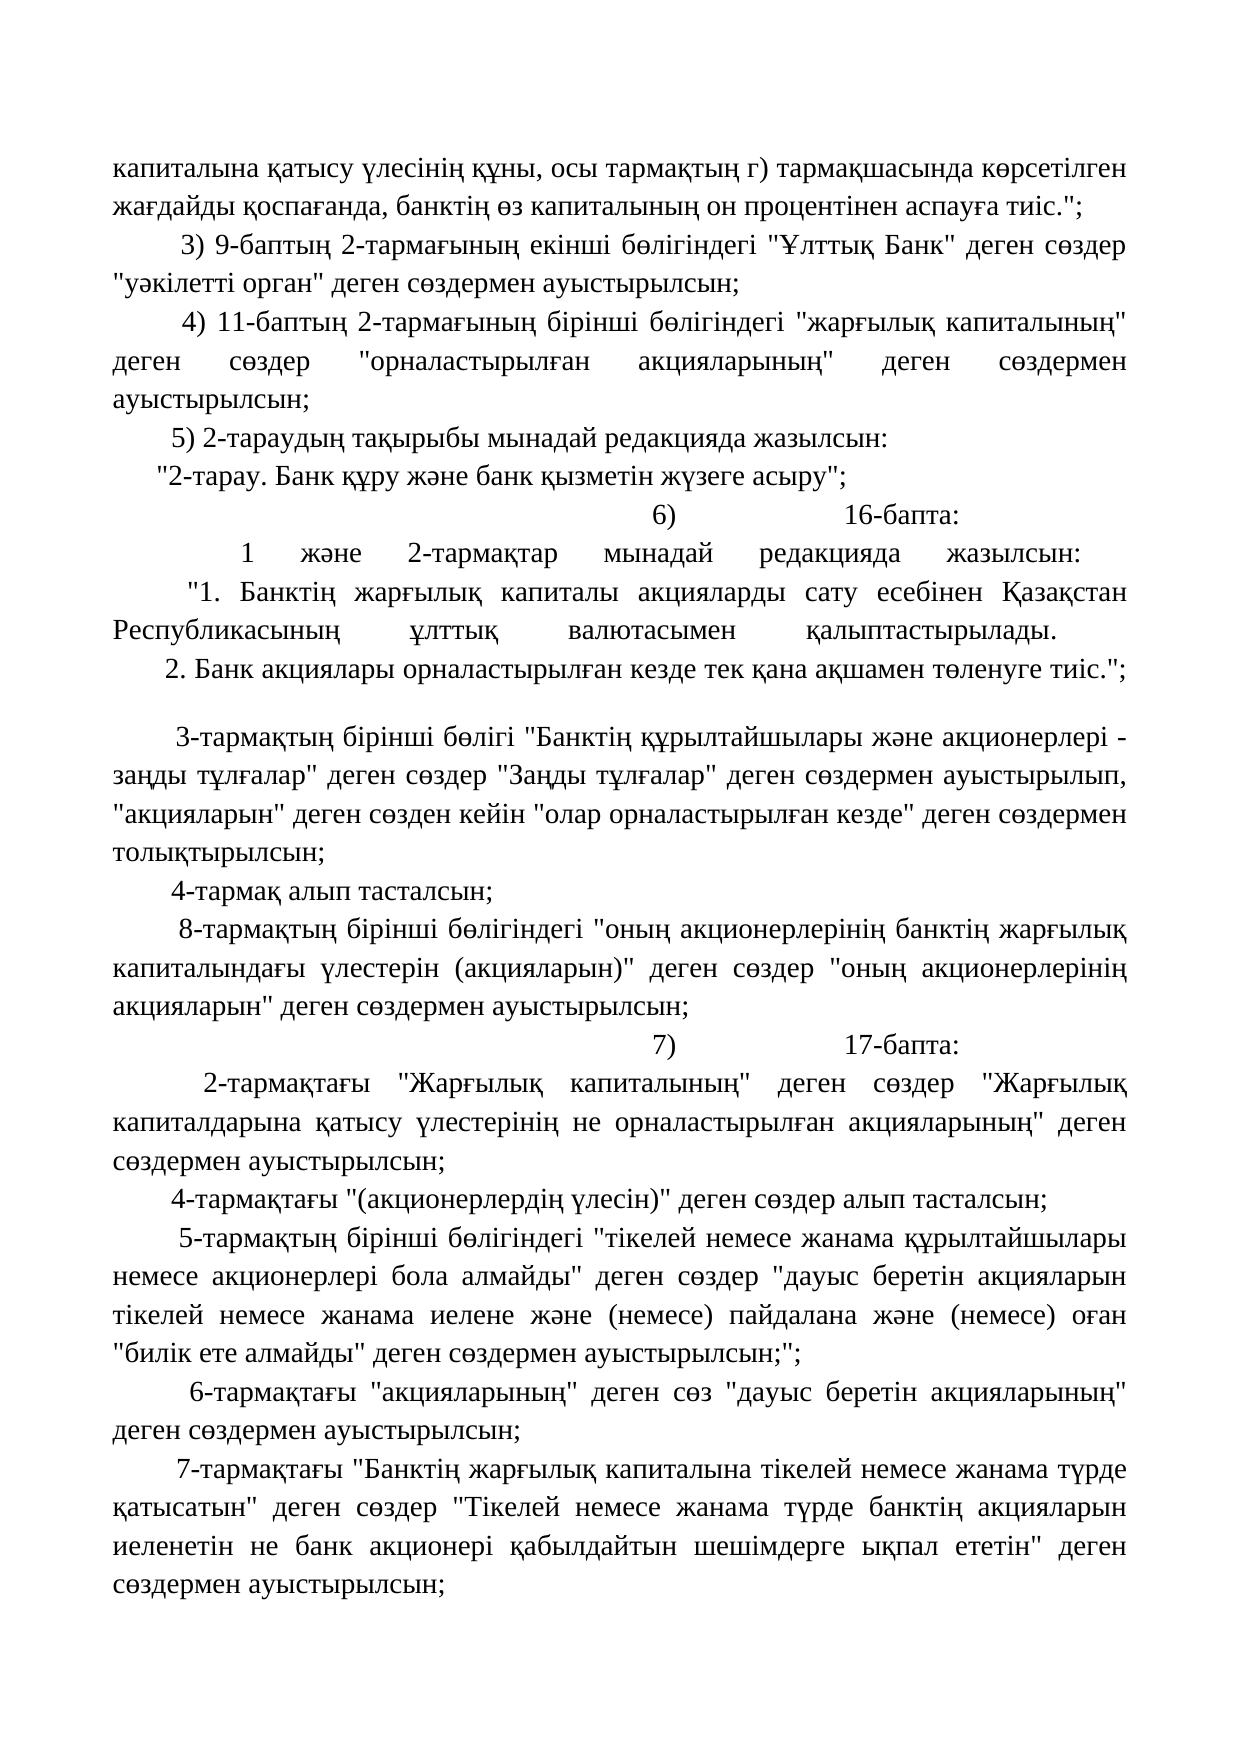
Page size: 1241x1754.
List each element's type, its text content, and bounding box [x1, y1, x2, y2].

text 7-тармақтағы "Банктiң жарғылық капиталына тiкелей немесе жанама түрде қатысатын" деген сөздер "Тiкелей немесе жанама түрде банктiң акцияларын иеленетiн не банк акционерi қабылдайтын шешiмдерге ықпал ететiн" деген сөздермен ауыстырылсын; [112, 1451, 1128, 1600]
text 5) 2-тараудың тақырыбы мынадай редакцияда жазылсын: [112, 420, 1128, 453]
text 4) 11-баптың 2-тармағының бiрiншi бөлiгiндегi "жарғылық капиталының" деген сөздер "орналастырылған акцияларының" деген сөздермен ауыстырылсын; [112, 304, 1128, 415]
text 5-тармақтың бiрiншi бөлiгiндегi "тiкелей немесе жанама құрылтайшылары немесе акционерлерi бола алмайды" деген сөздер "дауыс беретiн акцияларын тiкелей немесе жанама иелене және (немесе) пайдалана және (немесе) оған "билiк ете алмайды" деген сөздермен ауыстырылсын;"; [112, 1220, 1128, 1369]
text 3) 9-баптың 2-тармағының екiншi бөлiгiндегi "Ұлттық Банк" деген сөздер "уәкiлеттi орган" деген сөздермен ауыстырылсын; [112, 227, 1128, 299]
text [112, 150, 1128, 222]
text 4-тармақтағы "(акционерлердiң үлесiн)" деген сөздер алып тасталсын; [112, 1181, 1128, 1215]
text 8-тармақтың бiрiншi бөлiгiндегi "оның акционерлерiнiң банктiң жарғылық капиталындағы үлестерiн (акцияларын)" деген сөздер "оның акционерлерiнiң акцияларын" деген сөздермен ауыстырылсын; [112, 911, 1128, 1022]
text 3-тармақтың бiрiншi бөлiгi "Банктiң құрылтайшылары және акционерлерi - заңды тұлғалар" деген сөздер "Заңды тұлғалар" деген сөздермен ауыстырылып, "акцияларын" деген сөзден кейiн "олар орналастырылған кезде" деген сөздермен толықтырылсын; [112, 719, 1128, 868]
text 7) 17-бапта: 2-тармақтағы "Жарғылық капиталының" деген сөздер "Жарғылық капиталдарына қатысу үлестерiнiң не орналастырылған акцияларының" деген сөздермен ауыстырылсын; [112, 1027, 1128, 1176]
text 6-тармақтағы "акцияларының" деген сөз "дауыс беретiн акцияларының" деген сөздермен ауыстырылсын; [112, 1374, 1128, 1446]
text "2-тарау. Банк құру және банк қызметiн жүзеге асыру"; [112, 458, 1128, 492]
text 4-тармақ алып тасталсын; [112, 873, 1128, 906]
text 6) 16-бапта: 1 және 2-тармақтар мынадай редакцияда жазылсын: "1. Банктiң жарғылық капиталы акцияларды сату есебiнен Қазақстан Республикасының ұлттық валютасымен қалыптастырылады. 2. Банк акциялары орналастырылған кезде тек қана ақшамен төленуге тиiс."; [112, 497, 1128, 715]
